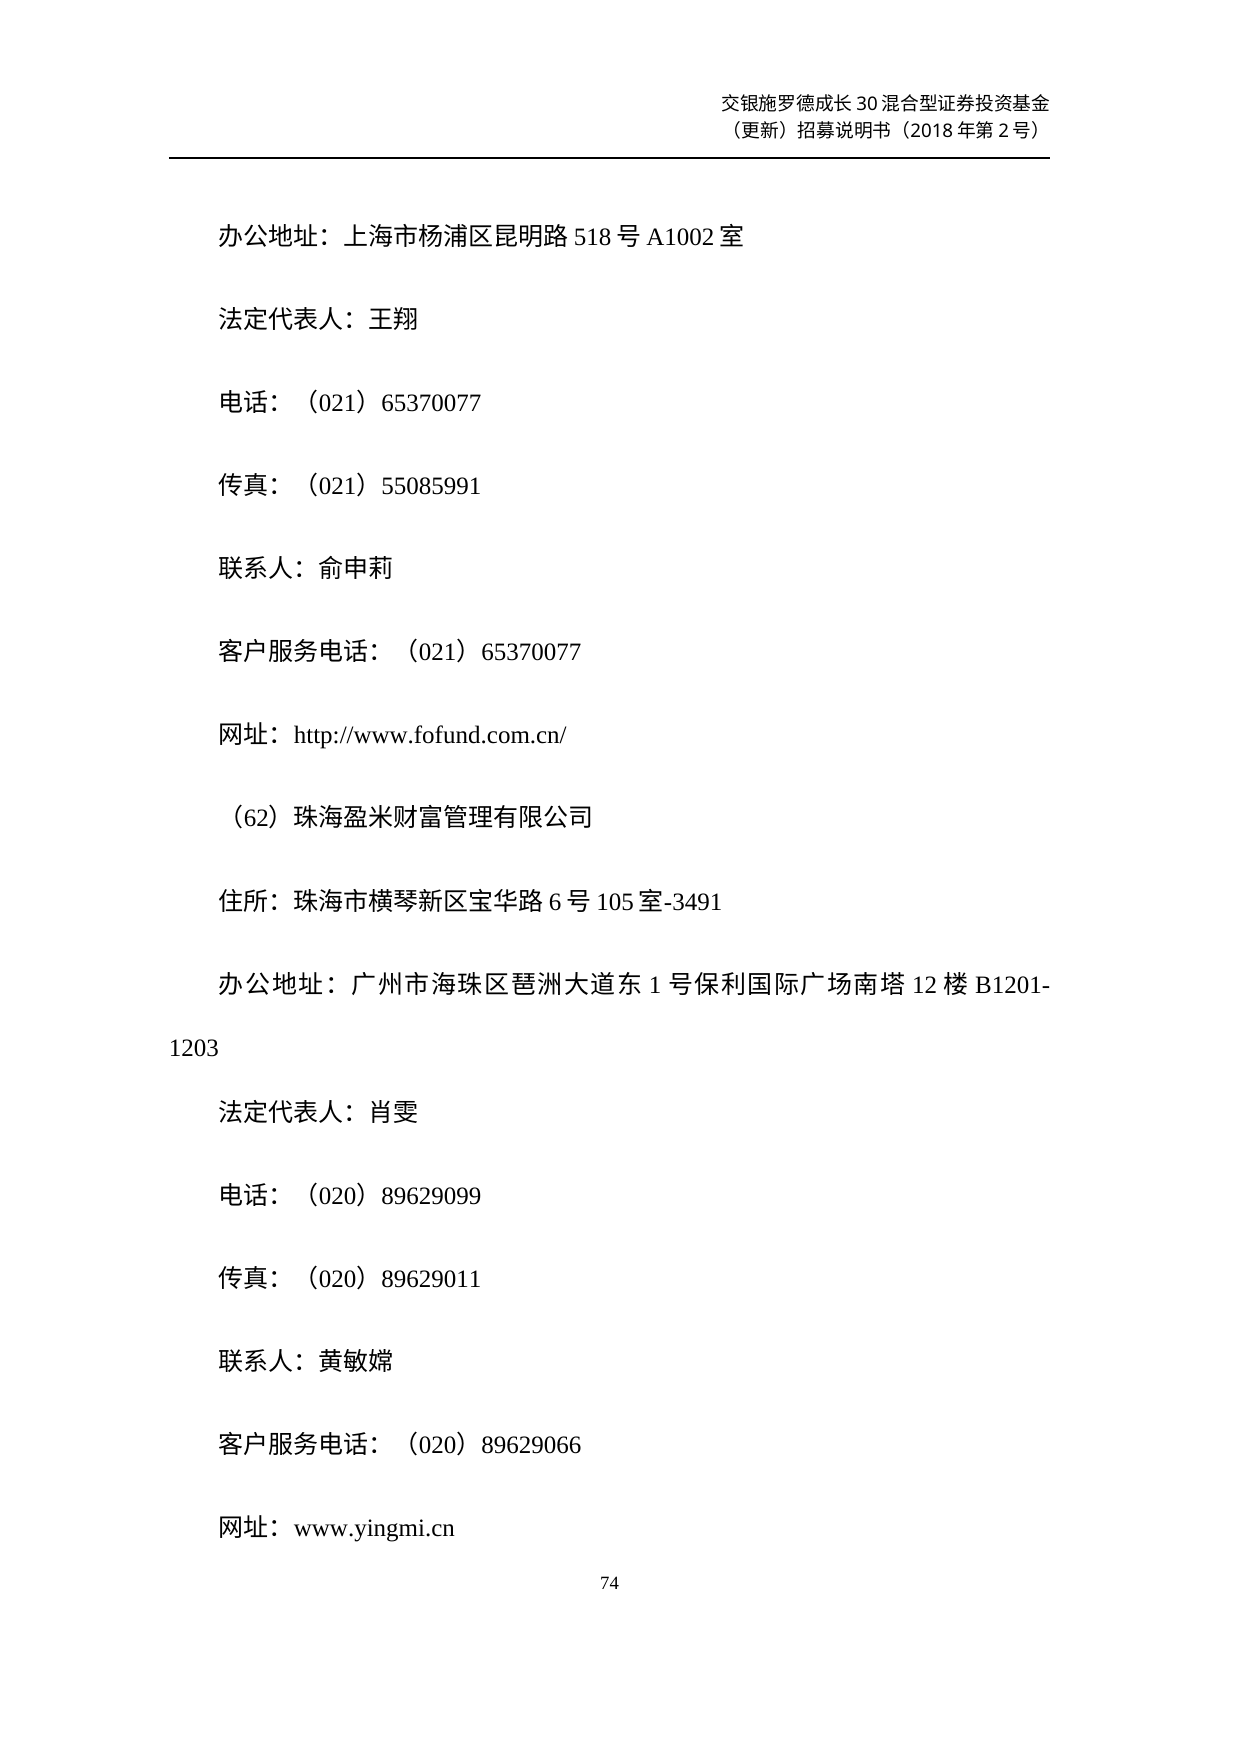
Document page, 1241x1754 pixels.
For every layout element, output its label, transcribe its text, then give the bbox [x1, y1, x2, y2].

text 办公地址：广州市海珠区琶洲大道东1号保利国际广场南塔12楼B1201-1203 [169, 950, 1050, 1063]
text 客户服务电话：（020）89629066 [169, 1410, 1050, 1475]
text 联系人：俞申莉 [169, 534, 1050, 599]
text 网址：http://www.fofund.com.cn/ [169, 700, 1050, 765]
text 联系人：黄敏嫦 [169, 1327, 1050, 1392]
text 传真：（021）55085991 [169, 451, 1050, 516]
text 电话：（020）89629099 [169, 1161, 1050, 1226]
text 办公地址：上海市杨浦区昆明路518号A1002室 [169, 202, 1050, 267]
text 传真：（020）89629011 [169, 1244, 1050, 1309]
text 电话：（021）65370077 [169, 368, 1050, 433]
text 法定代表人：王翔 [169, 285, 1050, 350]
text 客户服务电话：（021）65370077 [169, 617, 1050, 682]
text 网址：www.yingmi.cn [169, 1493, 1050, 1558]
text 法定代表人：肖雯 [169, 1078, 1050, 1143]
text 住所：珠海市横琴新区宝华路6号105室-3491 [169, 867, 1050, 932]
text （62）珠海盈米财富管理有限公司 [169, 783, 1050, 848]
